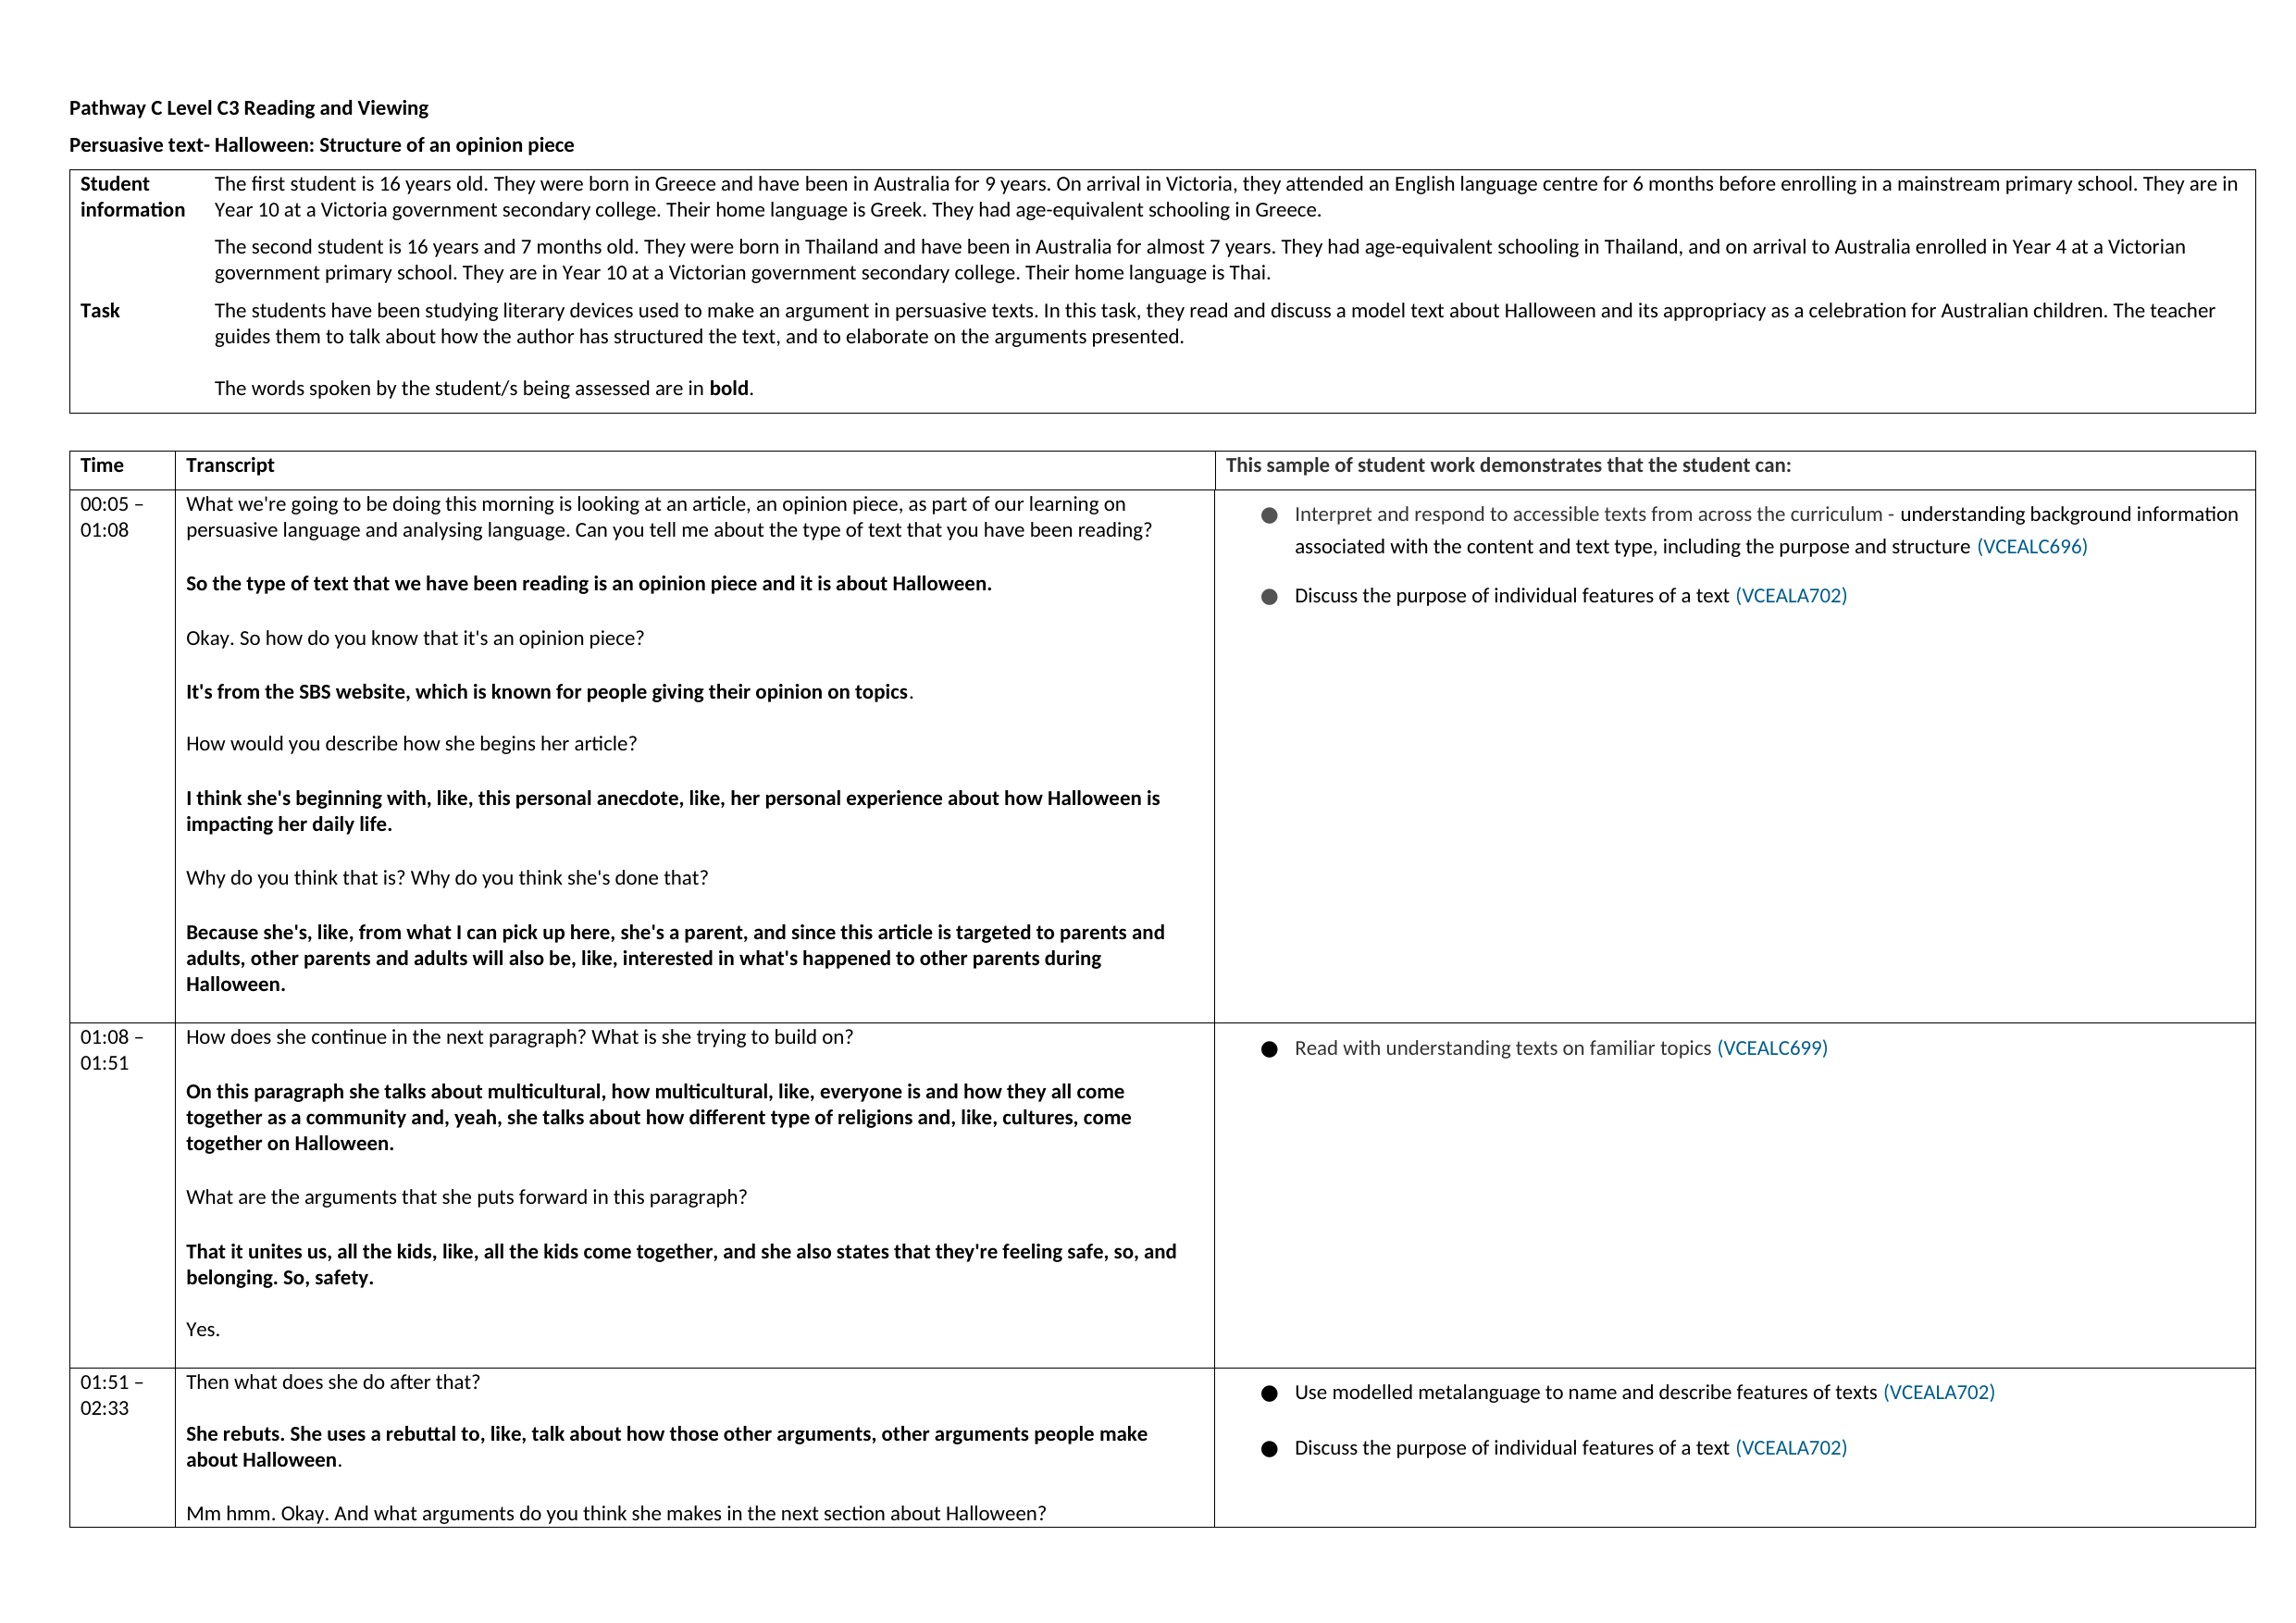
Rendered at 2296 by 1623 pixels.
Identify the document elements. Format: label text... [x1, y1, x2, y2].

table_header This sample of student work demonstrates that the student can: [1216, 452, 2255, 489]
table_header Student information [70, 170, 205, 297]
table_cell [176, 1369, 1214, 1526]
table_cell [1215, 1369, 2255, 1526]
table_cell 01:51 – 02:33 [70, 1369, 175, 1526]
table_cell Interpret and respond to accessible texts from across the curriculum - understanding background information associated with the content and text type, including the purpose and structure (VCEALC696) Discuss the purpose of individual features of a text (VCEALA702) [1215, 490, 2255, 1022]
table_cell What we're going to be doing this morning is looking at an article, an opinion piece, as part of our learning on persuasive language and analysing language. Can you tell me about the type of text that you have been reading? So the type of text that we have been reading is an opinion piece and it is about Halloween. Okay. So how do you know that it's an opinion piece? It's from the SBS website, which is known for people giving their opinion on topics. How would you describe how she begins her article? I think she's beginning with, like, this personal anecdote, like, her personal experience about how Halloween is impacting her daily life. Why do you think that is? Why do you think she's done that? Because she's, like, from what I can pick up here, she's a parent, and since this article is targeted to parents and adults, other parents and adults will also be, like, interested in what's happened to other parents during Halloween. [176, 490, 1214, 1022]
table_cell The students have been studying literary devices used to make an argument in persuasive texts. In this task, they read and discuss a model text about Halloween and its appropriacy as a celebration for Australian children. The teacher guides them to talk about how the author has structured the text, and to elaborate on the arguments presented. The words spoken by the student/s being assessed are in bold. [205, 297, 2255, 413]
table_cell 00:05 – 01:08 [70, 490, 175, 1022]
table_cell How does she continue in the next paragraph? What is she trying to build on? On this paragraph she talks about multicultural, how multicultural, like, everyone is and how they all come together as a community and, yeah, she talks about how different type of religions and, like, cultures, come together on Halloween. What are the arguments that she puts forward in this paragraph? That it unites us, all the kids, like, all the kids come together, and she also states that they're feeling safe, so, and belonging. So, safety. Yes. [176, 1023, 1214, 1368]
text Pathway C Level C3 Reading and Viewing [69, 94, 2226, 120]
table_header The first student is 16 years old. They were born in Greece and have been in Australia for 9 years. On arrival in Victoria, they attended an English language centre for 6 months before enrolling in a mainstream primary school. They are in Year 10 at a Victoria government secondary college. Their home language is Greek. They had age-equivalent schooling in Greece. The second student is 16 years and 7 months old. They were born in Thailand and have been in Australia for almost 7 years. They had age-equivalent schooling in Thailand, and on arrival to Australia enrolled in Year 4 at a Victorian government primary school. They are in Year 10 at a Victorian government secondary college. Their home language is Thai. [205, 170, 2255, 297]
table_cell Task [70, 297, 205, 413]
table_cell Read with understanding texts on familiar topics (VCEALC699) [1215, 1023, 2255, 1368]
table_cell 01:08 – 01:51 [70, 1023, 175, 1368]
text Persuasive text- Halloween: Structure of an opinion piece [69, 131, 2226, 157]
table_header Transcript [176, 452, 1215, 489]
table_header Time [70, 452, 175, 489]
